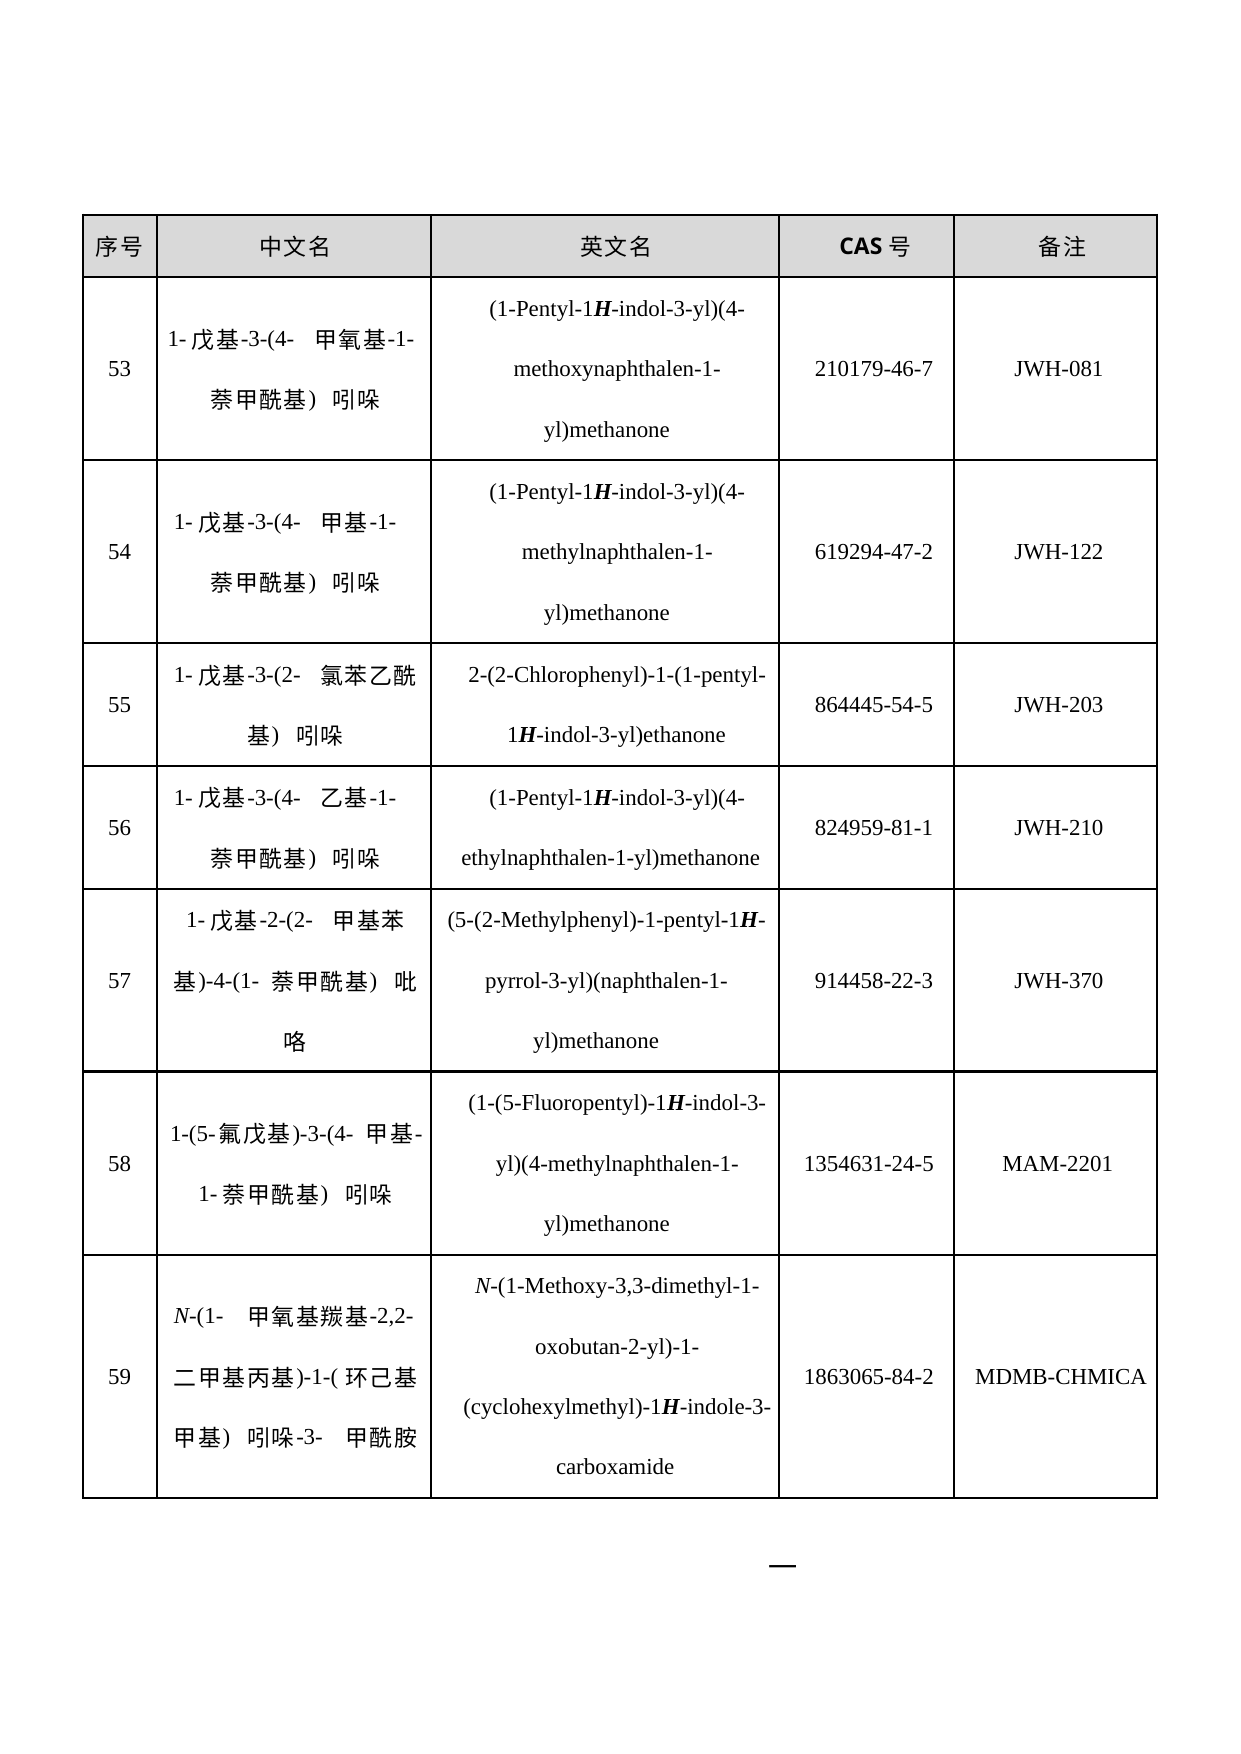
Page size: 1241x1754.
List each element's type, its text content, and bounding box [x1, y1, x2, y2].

table_cell 619294-47-2 [780, 461, 953, 642]
table_cell 1-戊基-3-(4-甲氧基-1-萘甲酰基)吲哚 [158, 278, 430, 459]
table_cell JWH-203 [955, 644, 1156, 765]
table_cell MAM-2201 [955, 1073, 1156, 1253]
table_cell (1-Pentyl-1H-indol-3-yl)(4-methylnaphthalen-1-yl)methanone [432, 461, 778, 642]
table_cell 1-戊基-3-(4-甲基-1-萘甲酰基)吲哚 [158, 461, 430, 642]
table_cell 1-(5-氟戊基)-3-(4-甲基-1-萘甲酰基)吲哚 [158, 1073, 430, 1253]
table_cell 53 [84, 278, 156, 459]
table_header 备注 [955, 216, 1156, 276]
table_cell 2-(2-Chlorophenyl)-1-(1-pentyl-1H-indol-3-yl)ethanone [432, 644, 778, 765]
table_cell 1-戊基-3-(4-乙基-1-萘甲酰基)吲哚 [158, 767, 430, 887]
table_cell (1-Pentyl-1H-indol-3-yl)(4-ethylnaphthalen-1-yl)methanone [432, 767, 778, 887]
table_cell N-(1-甲氧基羰基-2,2-二甲基丙基)-1-(环己基甲基)吲哚-3-甲酰胺 [158, 1256, 430, 1497]
table_cell JWH-210 [955, 767, 1156, 887]
table_cell 56 [84, 767, 156, 887]
table_cell 864445-54-5 [780, 644, 953, 765]
table_cell 57 [84, 890, 156, 1070]
table_header 英文名 [432, 216, 778, 276]
table_cell 55 [84, 644, 156, 765]
table_cell JWH-122 [955, 461, 1156, 642]
table_cell 58 [84, 1073, 156, 1253]
table_cell MDMB-CHMICA [955, 1256, 1156, 1497]
table_cell 210179-46-7 [780, 278, 953, 459]
table_cell (1-(5-Fluoropentyl)-1H-indol-3-yl)(4-methylnaphthalen-1-yl)methanone [432, 1073, 778, 1253]
table_cell JWH-081 [955, 278, 1156, 459]
table_cell 1863065-84-2 [780, 1256, 953, 1497]
table_cell N-(1-Methoxy-3,3-dimethyl-1-oxobutan-2-yl)-1-(cyclohexylmethyl)-1H-indole-3-carboxamide [432, 1256, 778, 1497]
table_cell 1-戊基-2-(2-甲基苯基)-4-(1-萘甲酰基)吡咯 [158, 890, 430, 1070]
table_cell 914458-22-3 [780, 890, 953, 1070]
table_cell (1-Pentyl-1H-indol-3-yl)(4-methoxynaphthalen-1-yl)methanone [432, 278, 778, 459]
table_cell JWH-370 [955, 890, 1156, 1070]
table_cell 54 [84, 461, 156, 642]
table_cell 824959-81-1 [780, 767, 953, 887]
table_header CAS号 [780, 216, 953, 276]
table_cell (5-(2-Methylphenyl)-1-pentyl-1H-pyrrol-3-yl)(naphthalen-1-yl)methanone [432, 890, 778, 1070]
table_cell 1-戊基-3-(2-氯苯乙酰基)吲哚 [158, 644, 430, 765]
table_header 序号 [84, 216, 156, 276]
table_cell 1354631-24-5 [780, 1073, 953, 1253]
table_cell 59 [84, 1256, 156, 1497]
table_header 中文名 [158, 216, 430, 276]
